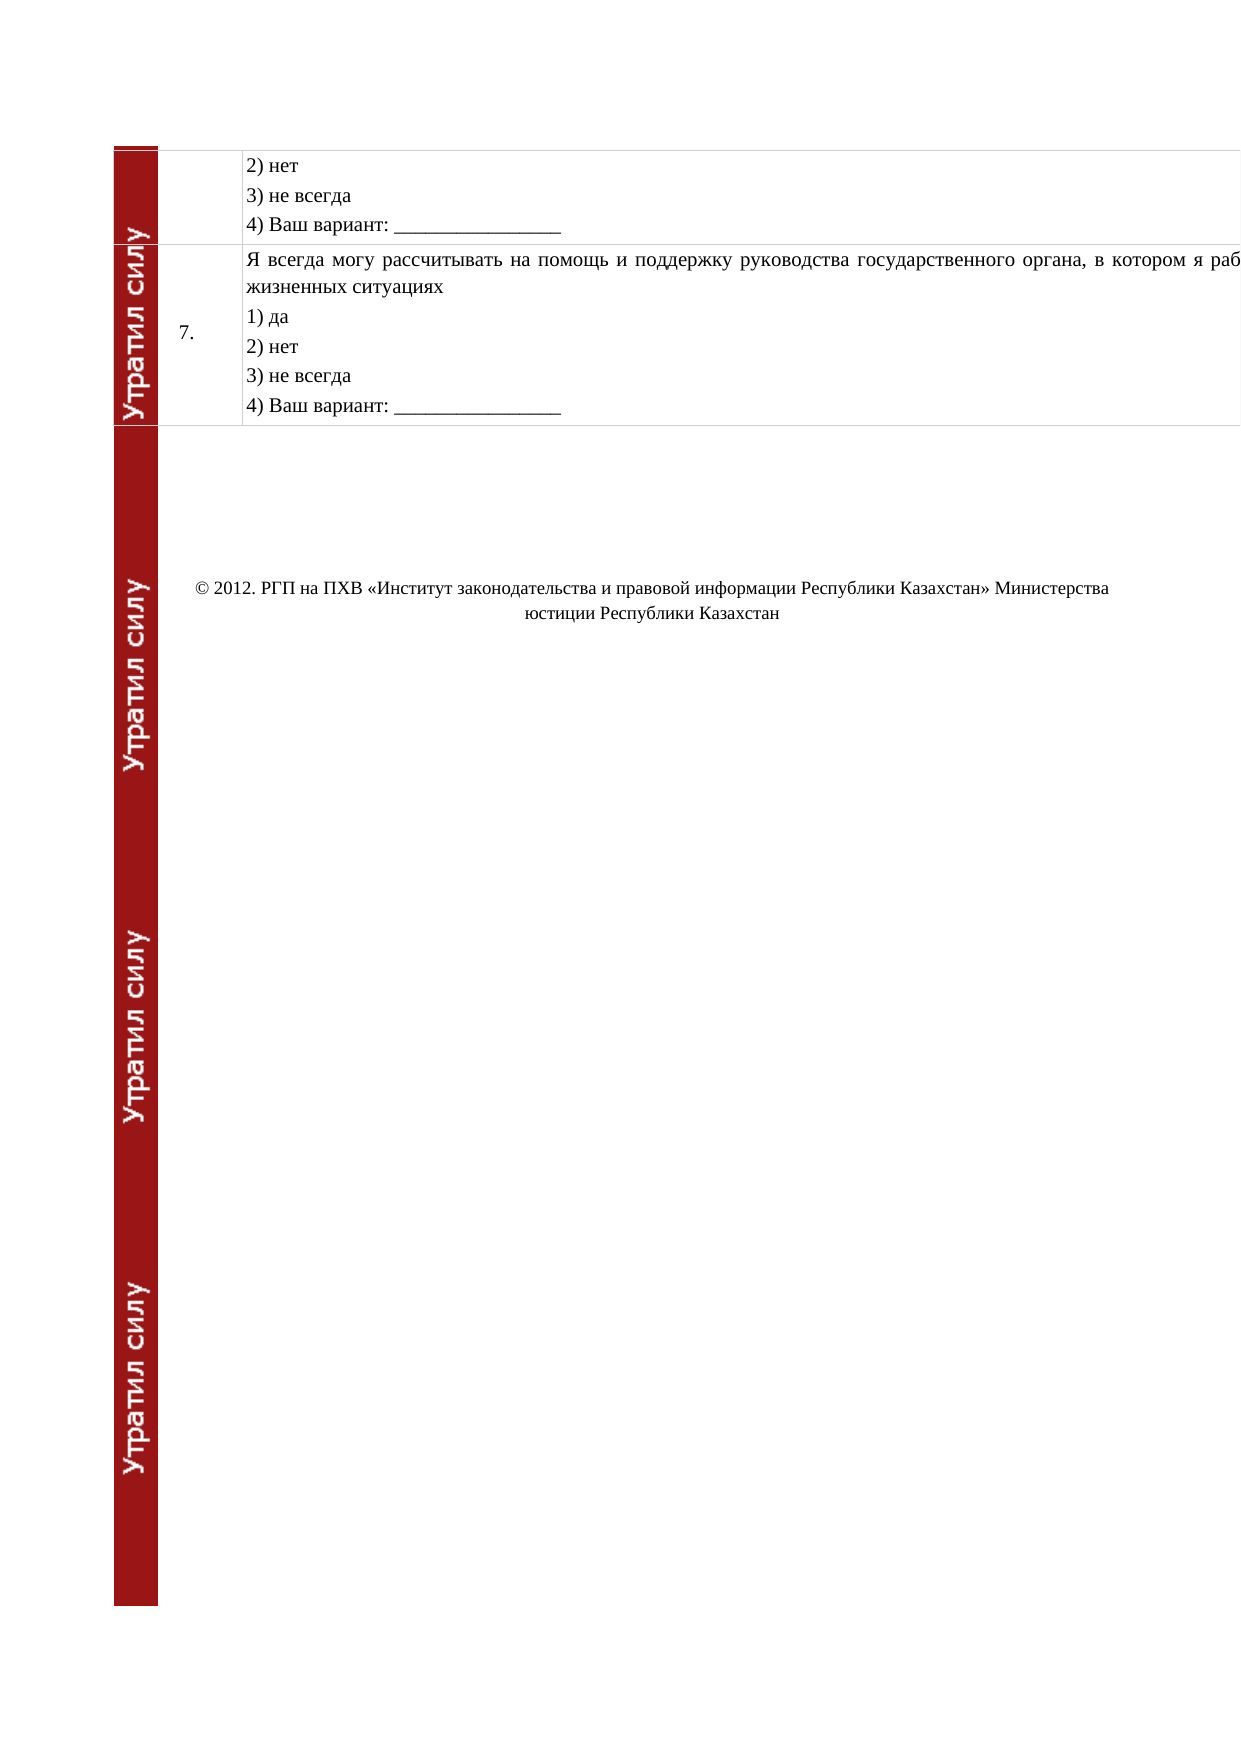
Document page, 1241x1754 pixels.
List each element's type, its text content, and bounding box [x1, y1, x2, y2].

table_cell Я всегда могу рассчитывать на помощь и поддержку руководства государственного органа, в котором я работаю, в трудных жизненных ситуациях 1) да 2) нет 3) не всегда 4) Ваш вариант: ________________ [243, 245, 1240, 424]
picture [114, 146, 158, 150]
table_cell 7. [114, 245, 242, 424]
picture [114, 426, 158, 577]
picture [114, 623, 158, 1606]
table_cell Я доверяю руководству государственного органа, в котором я работаю 1) да 2) нет 3) не всегда 4) Ваш вариант: ________________ [243, 151, 1240, 244]
table_cell 6. [114, 151, 242, 244]
text © 2012. РГП на ПХВ «Институт законодательства и правовой информации Республики Казахстан» Министерства юстиции Республики Казахстан [112, 577, 1128, 623]
